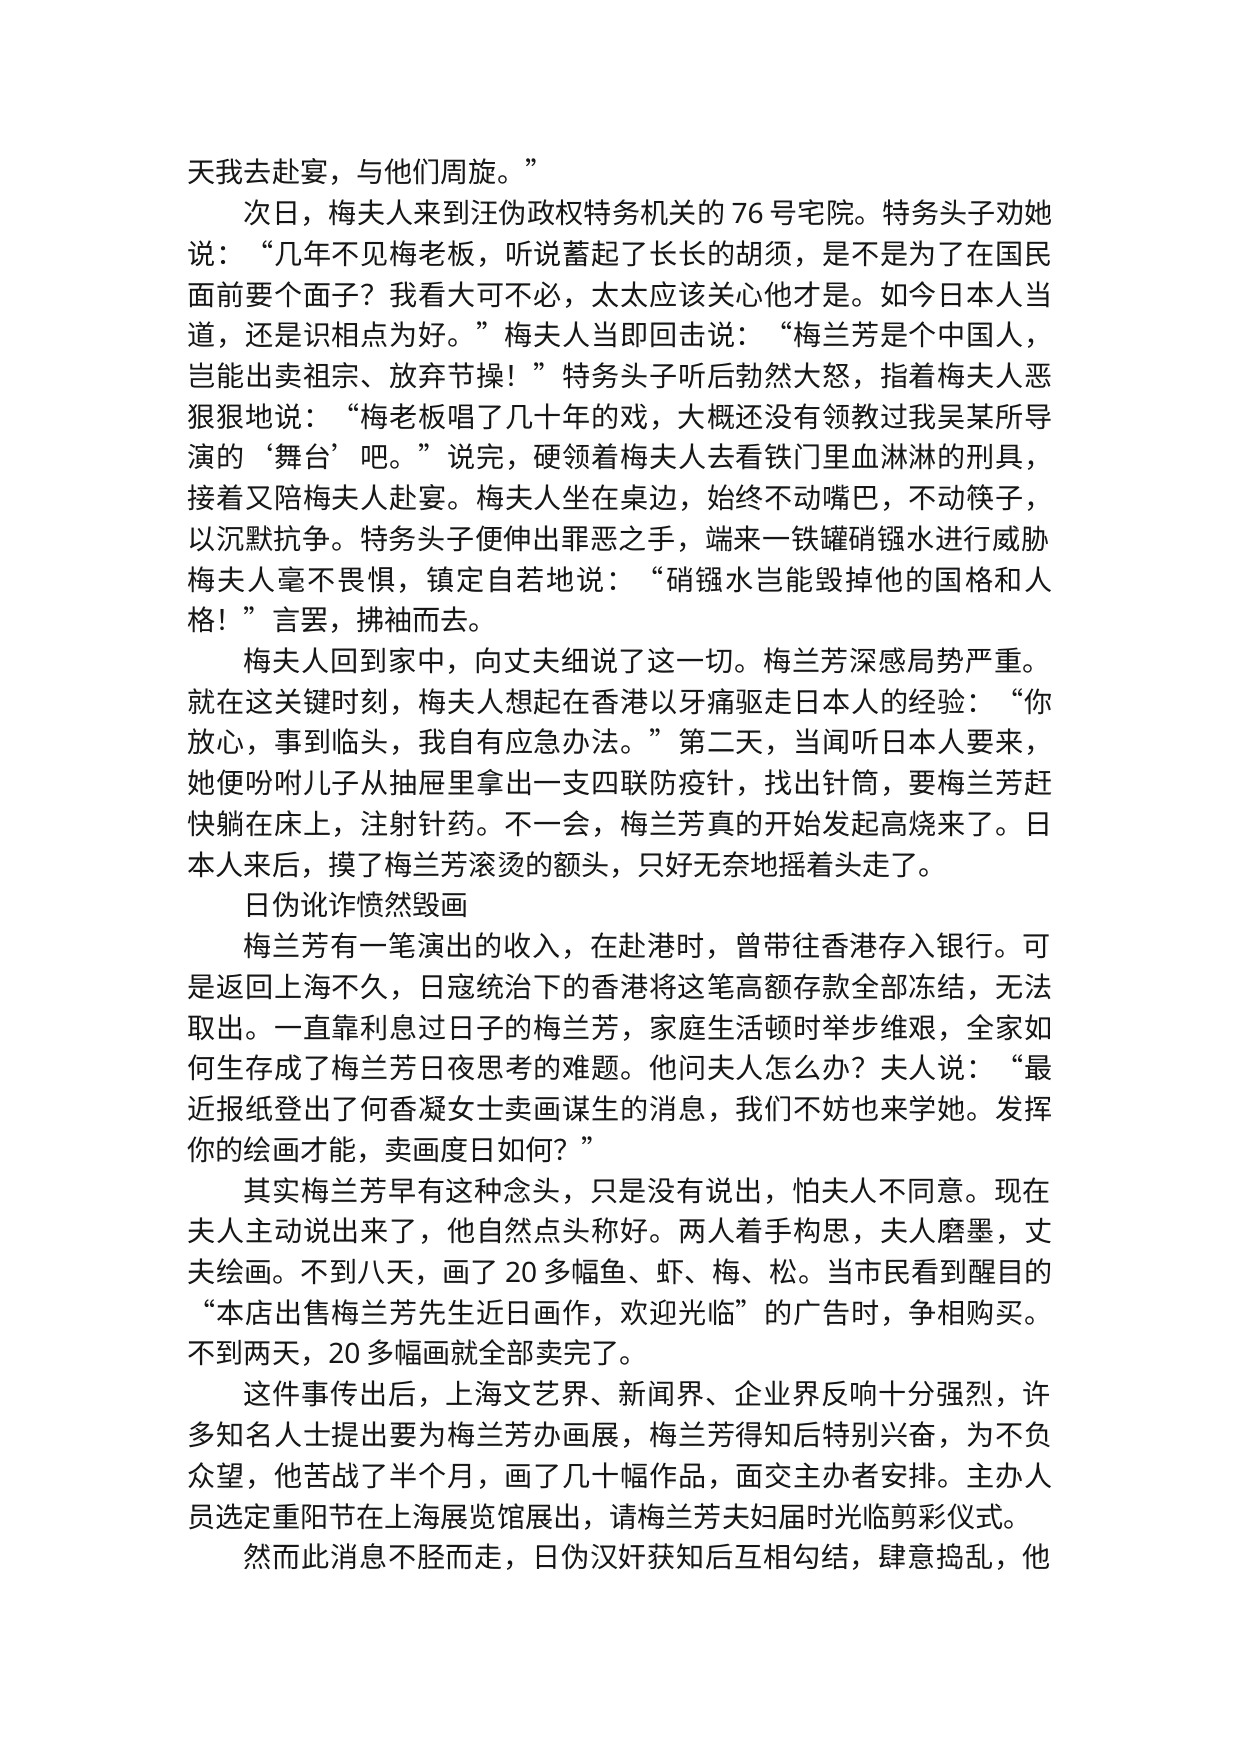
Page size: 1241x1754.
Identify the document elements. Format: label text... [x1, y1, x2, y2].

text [187, 1535, 1053, 1576]
text 日伪讹诈愤然毁画 [187, 883, 1053, 924]
text 这件事传出后，上海文艺界、新闻界、企业界反响十分强烈，许多知名人士提出要为梅兰芳办画展，梅兰芳得知后特别兴奋，为不负众望，他苦战了半个月，画了几十幅作品，面交主办者安排。主办人员选定重阳节在上海展览馆展出，请梅兰芳夫妇届时光临剪彩仪式。 [187, 1372, 1053, 1535]
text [187, 150, 1053, 191]
text 梅夫人回到家中，向丈夫细说了这一切。梅兰芳深感局势严重。就在这关键时刻，梅夫人想起在香港以牙痛驱走日本人的经验：“你放心，事到临头，我自有应急办法。”第二天，当闻听日本人要来，她便吩咐儿子从抽屉里拿出一支四联防疫针，找出针筒，要梅兰芳赶快躺在床上，注射针药。不一会，梅兰芳真的开始发起高烧来了。日本人来后，摸了梅兰芳滚烫的额头，只好无奈地摇着头走了。 [187, 639, 1053, 883]
text 其实梅兰芳早有这种念头，只是没有说出，怕夫人不同意。现在夫人主动说出来了，他自然点头称好。两人着手构思，夫人磨墨，丈夫绘画。不到八天，画了20多幅鱼、虾、梅、松。当市民看到醒目的“本店出售梅兰芳先生近日画作，欢迎光临”的广告时，争相购买。不到两天，20多幅画就全部卖完了。 [187, 1168, 1053, 1372]
text 梅兰芳有一笔演出的收入，在赴港时，曾带往香港存入银行。可是返回上海不久，日寇统治下的香港将这笔高额存款全部冻结，无法取出。一直靠利息过日子的梅兰芳，家庭生活顿时举步维艰，全家如何生存成了梅兰芳日夜思考的难题。他问夫人怎么办？夫人说：“最近报纸登出了何香凝女士卖画谋生的消息，我们不妨也来学她。发挥你的绘画才能，卖画度日如何？” [187, 924, 1053, 1168]
text 次日，梅夫人来到汪伪政权特务机关的76号宅院。特务头子劝她说：“几年不见梅老板，听说蓄起了长长的胡须，是不是为了在国民面前要个面子？我看大可不必，太太应该关心他才是。如今日本人当道，还是识相点为好。”梅夫人当即回击说：“梅兰芳是个中国人，岂能出卖祖宗、放弃节操！”特务头子听后勃然大怒，指着梅夫人恶狠狠地说：“梅老板唱了几十年的戏，大概还没有领教过我吴某所导演的‘舞台’吧。”说完，硬领着梅夫人去看铁门里血淋淋的刑具，接着又陪梅夫人赴宴。梅夫人坐在桌边，始终不动嘴巴，不动筷子，以沉默抗争。特务头子便伸出罪恶之手，端来一铁罐硝镪水进行威胁，梅夫人毫不畏惧，镇定自若地说：“硝镪水岂能毁掉他的国格和人格！”言罢，拂袖而去。 [187, 191, 1053, 639]
